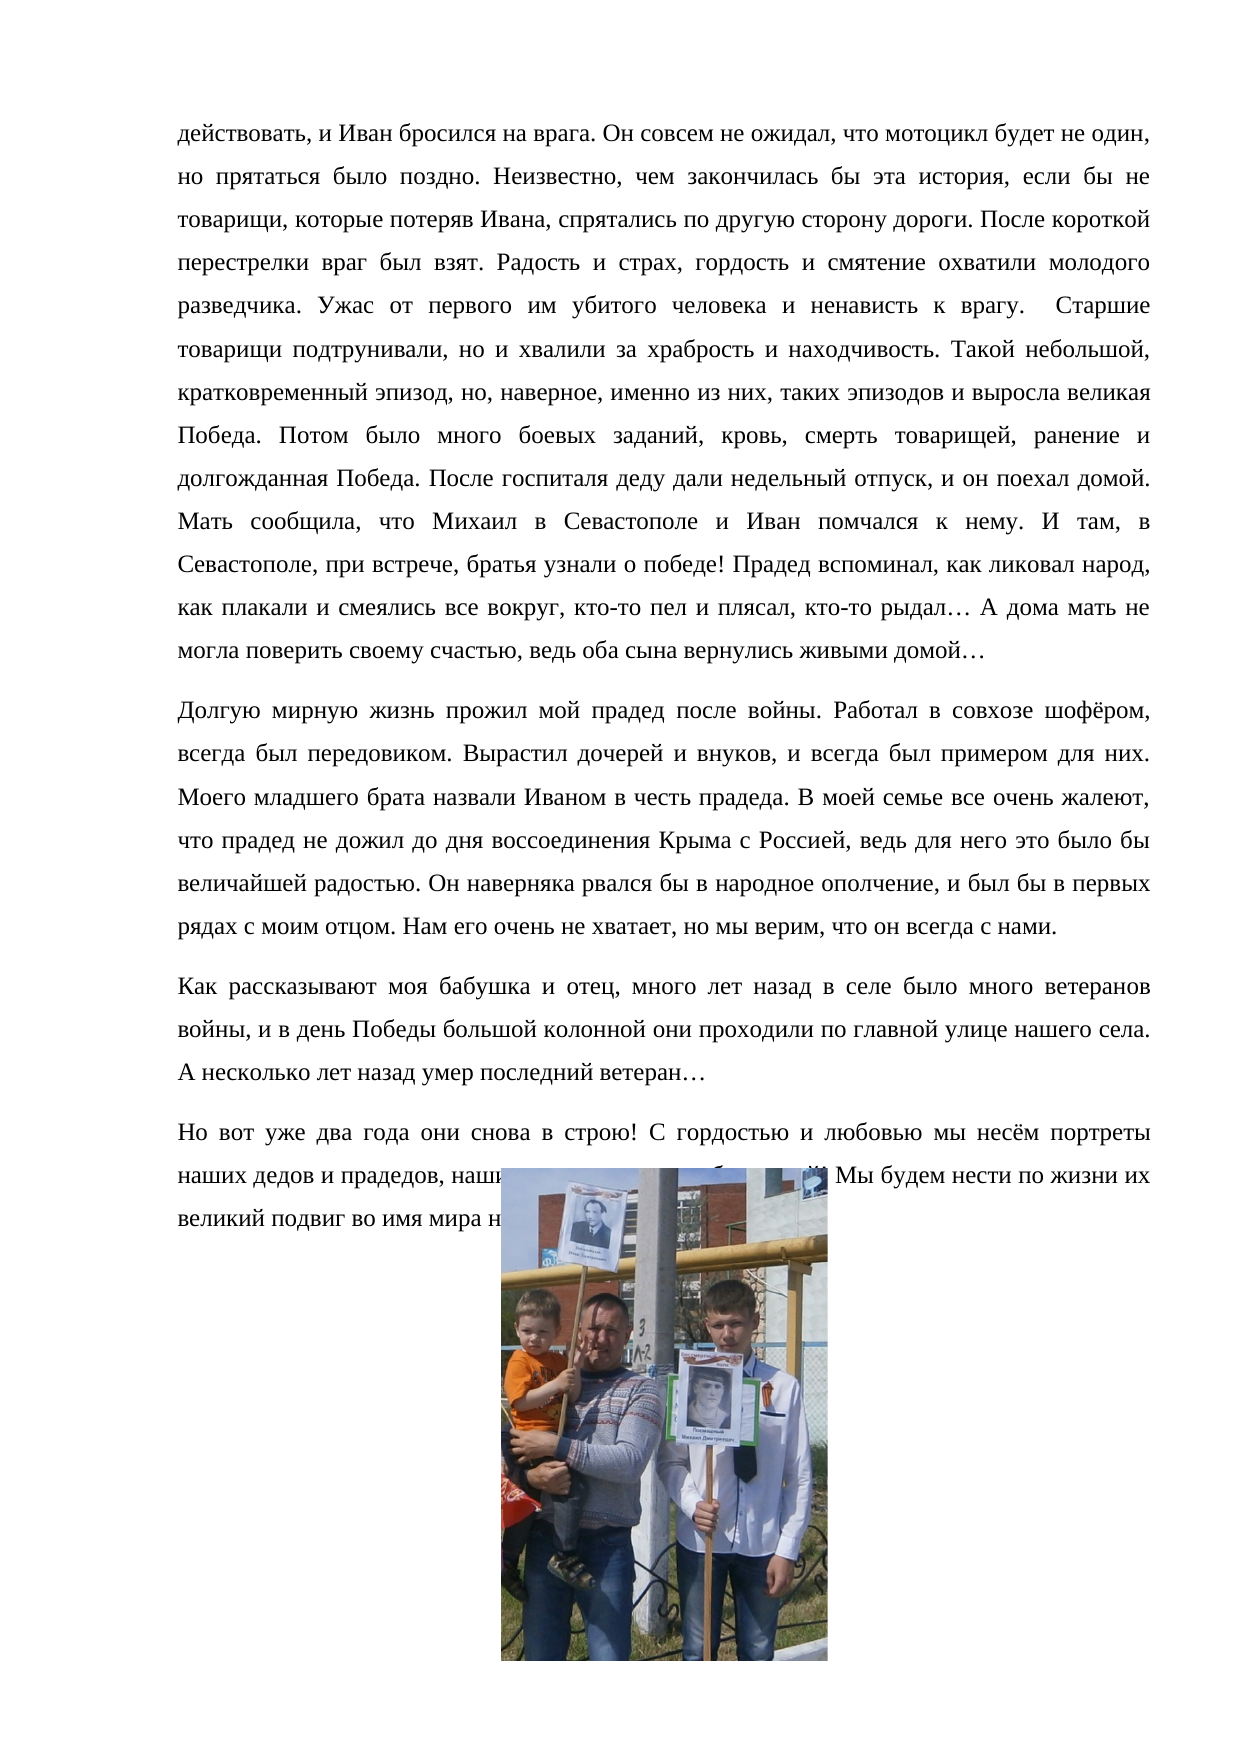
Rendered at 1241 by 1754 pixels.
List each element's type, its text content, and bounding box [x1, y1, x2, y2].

text Долгую мирную жизнь прожил мой прадед после войны. Работал в совхозе шофёром, всегда был передовиком. Вырастил дочерей и внуков, и всегда был примером для них. Моего младшего брата назвали Иваном в честь прадеда. В моей семье все очень жалеют, что прадед не дожил до дня воссоединения Крыма с Россией, ведь для него это было бы величайшей радостью. Он наверняка рвался бы в народное ополчение, и был бы в первых рядах с моим отцом. Нам его очень не хватает, но мы верим, что он всегда с нами. [177, 695, 1152, 940]
picture [501, 1168, 828, 1661]
text Но вот уже два года они снова в строю! С гордостью и любовью мы несём портреты наших дедов и прадедов, наших героев, наших победителей! Мы будем нести по жизни их великий подвиг во имя мира на всей Земле! [177, 1117, 1152, 1232]
text Как рассказывают моя бабушка и отец, много лет назад в селе было много ветеранов войны, и в день Победы большой колонной они проходили по главной улице нашего села. А несколько лет назад умер последний ветеран… [177, 971, 1152, 1086]
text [177, 118, 1152, 664]
